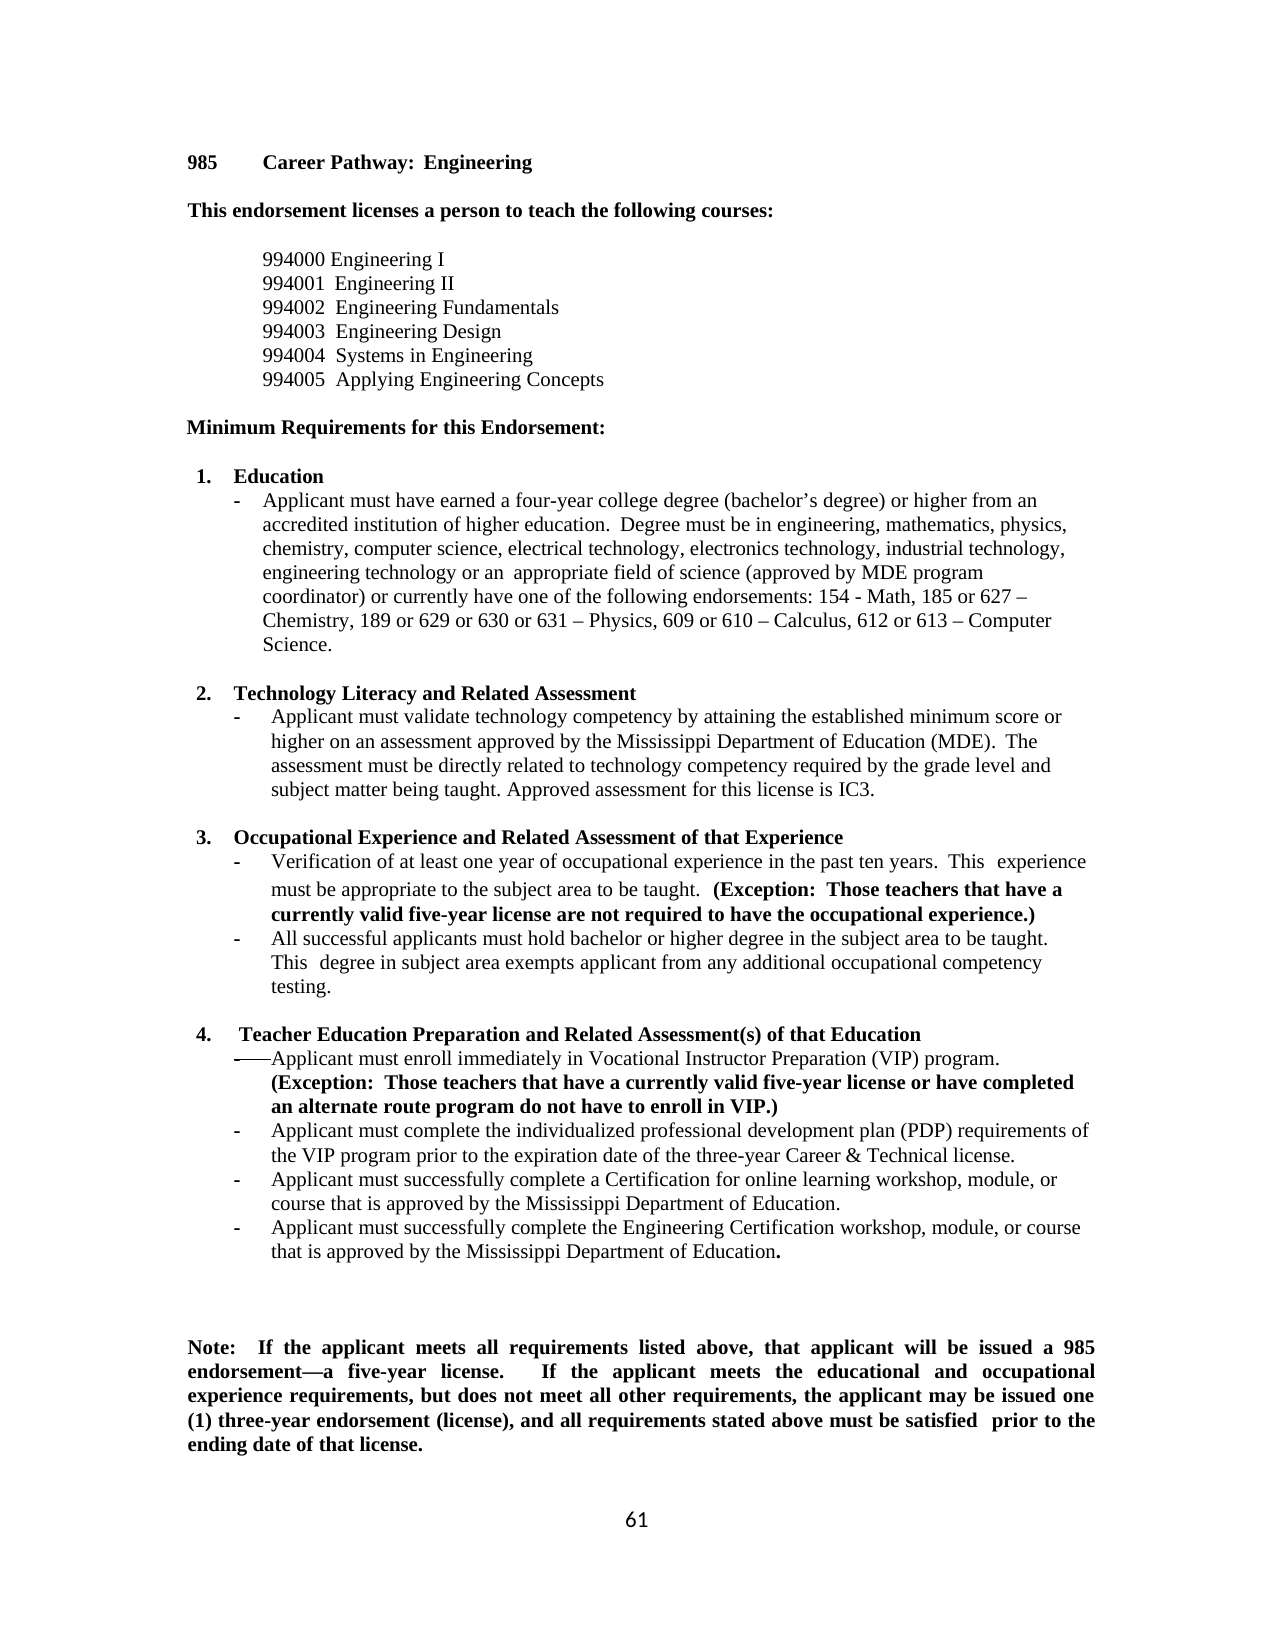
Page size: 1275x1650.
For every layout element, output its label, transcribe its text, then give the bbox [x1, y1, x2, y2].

text This endorsement licenses a person to teach the following courses: [187, 198, 813, 222]
text 994005 Applying Engineering Concepts [187, 367, 684, 391]
list Occupational Experience and Related Assessment of that Experience [196, 825, 1096, 849]
text Minimum Requirements for this Endorsement: [186, 415, 684, 439]
list Technology Literacy and Related Assessment [196, 680, 1078, 704]
list Teacher Education Preparation and Related Assessment(s) of that Education [196, 1022, 1078, 1046]
list Education [196, 464, 1096, 488]
list Applicant must successfully complete the Engineering Certification workshop, module, or course that is approved by the Mississippi Department of Education. [233, 1215, 1096, 1263]
list Applicant must validate technology competency by attaining the established minimum score or higher on an assessment approved by the Mississippi Department of Education (MDE). The assessment must be directly related to technology competency required by the grade level and subject matter being taught. Approved assessment for this license is IC3. [233, 704, 1070, 801]
list Applicant must enroll immediately in Vocational Instructor Preparation (VIP) program. (Exception: Those teachers that have a currently valid five-year license or have completed an alternate route program do not have to enroll in VIP.) [233, 1046, 1096, 1118]
text 994001 Engineering II [262, 271, 1096, 294]
text 994000 Engineering I [187, 246, 813, 271]
text 994003 Engineering Design [262, 319, 570, 343]
list Verification of at least one year of occupational experience in the past ten years. This experience must be appropriate to the subject area to be taught. (Exception: Those teachers that have a currently valid five-year license are not required to have the occupational experience.) [233, 849, 1096, 926]
text 994002 Engineering Fundamentals [262, 294, 1096, 319]
list All successful applicants must hold bachelor or higher degree in the subject area to be taught. This degree in subject area exempts applicant from any additional occupational competency testing. [233, 926, 1078, 998]
text Note: If the applicant meets all requirements listed above, that applicant will be issued a 985 endorsement—a five-year license. If the applicant meets the educational and occupational experience requirements, but does not meet all other requirements, the applicant may be issued one (1) three-year endorsement (license), and all requirements stated above must be satisfied prior to the ending date of that license. [187, 1335, 1096, 1456]
text 994004 Systems in Engineering [262, 343, 570, 367]
list Applicant must complete the individualized professional development plan (PDP) requirements of the VIP program prior to the expiration date of the three-year Career & Technical license. [233, 1118, 1096, 1167]
list Applicant must successfully complete a Certification for online learning workshop, module, or course that is approved by the Mississippi Department of Education. [233, 1167, 1096, 1215]
list Applicant must have earned a four-year college degree (bachelor’s degree) or higher from an accredited institution of higher education. Degree must be in engineering, mathematics, physics, chemistry, computer science, electrical technology, electronics technology, industrial technology, engineering technology or an appropriate field of science (approved by MDE program coordinator) or currently have one of the following endorsements: 154 - Math, 185 or 627 – Chemistry, 189 or 629 or 630 or 631 – Physics, 609 or 610 – Calculus, 612 or 613 – Computer Science. [233, 488, 1078, 656]
text 985 Career Pathway: Engineering [187, 150, 1096, 174]
